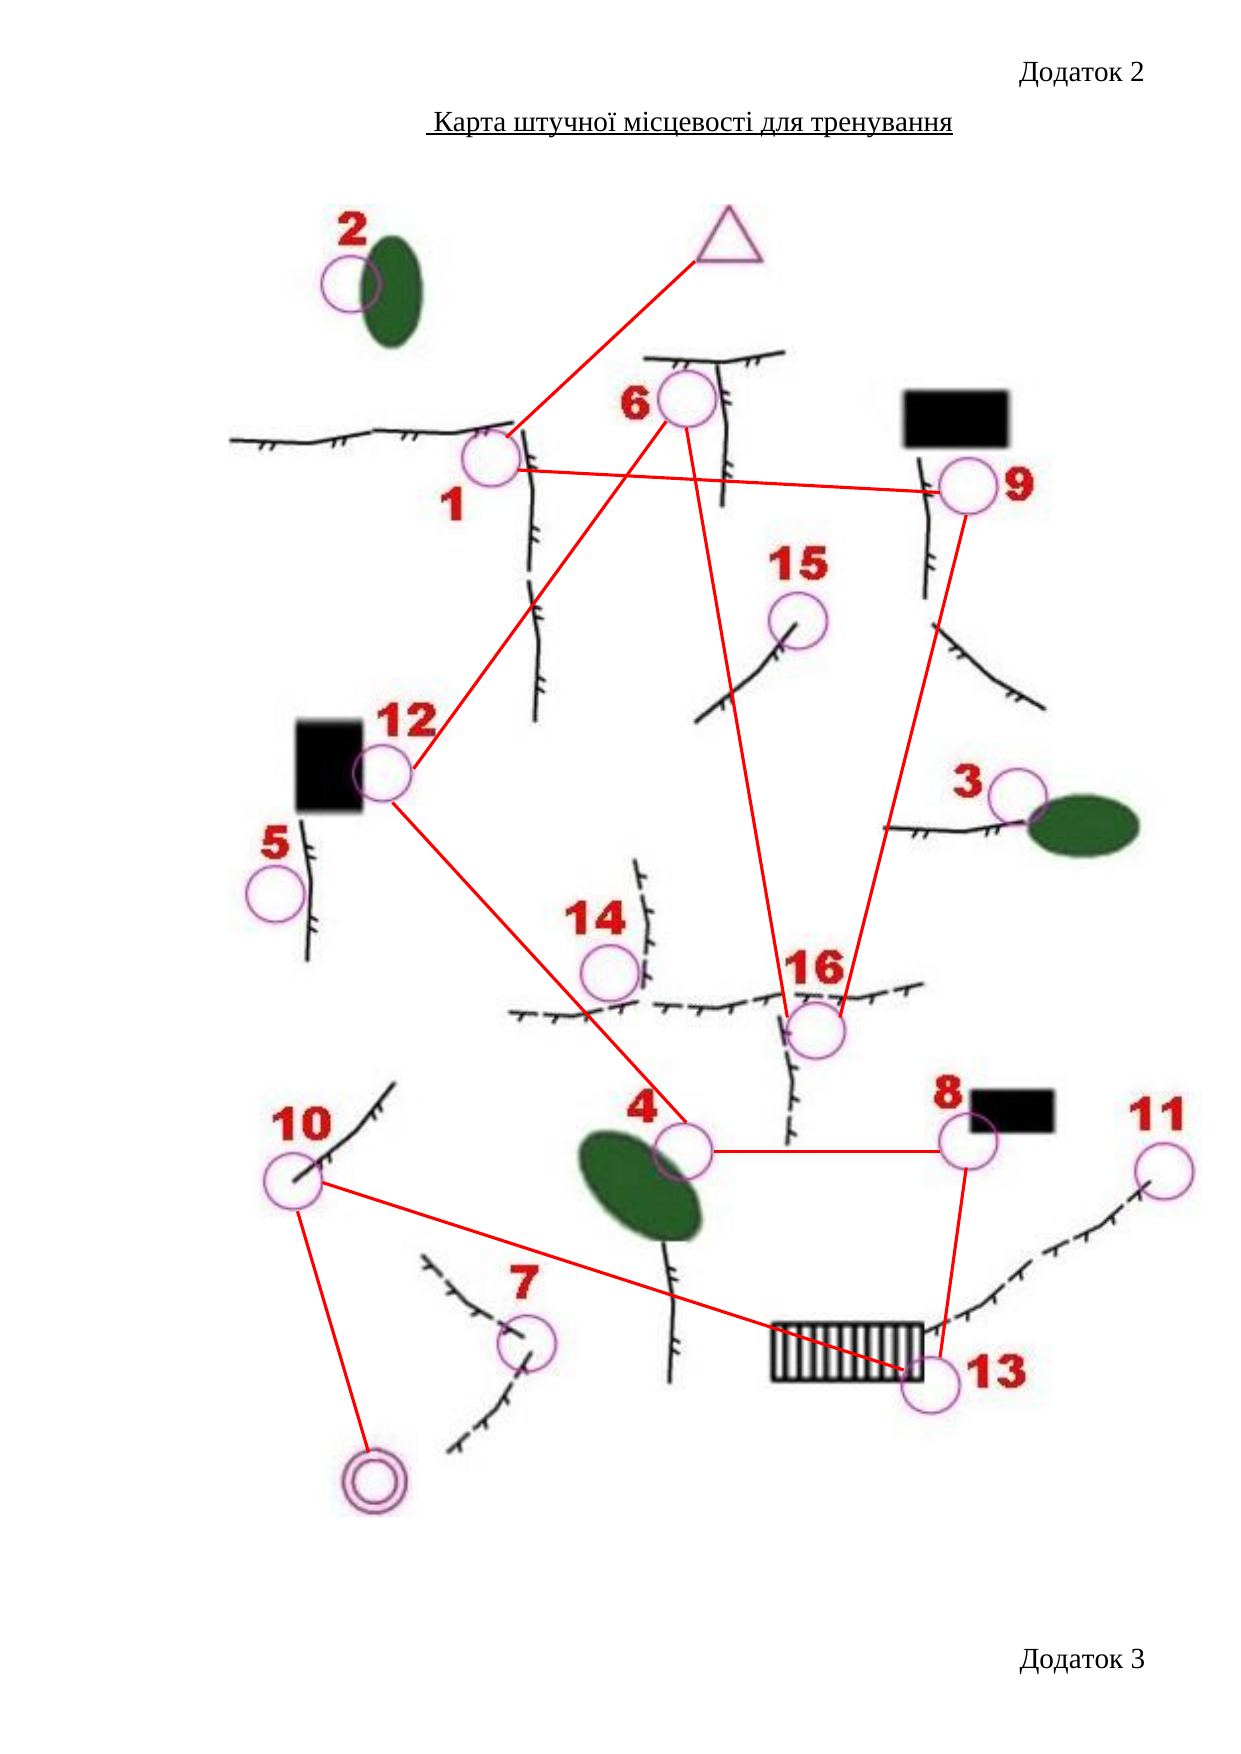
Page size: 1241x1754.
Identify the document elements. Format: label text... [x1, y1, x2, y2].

text Карта штучної місцевості для тренування [426, 104, 1192, 137]
picture [228, 204, 1202, 1517]
text Додаток 3 [102, 1641, 1145, 1674]
text Додаток 2 [1019, 54, 1192, 87]
